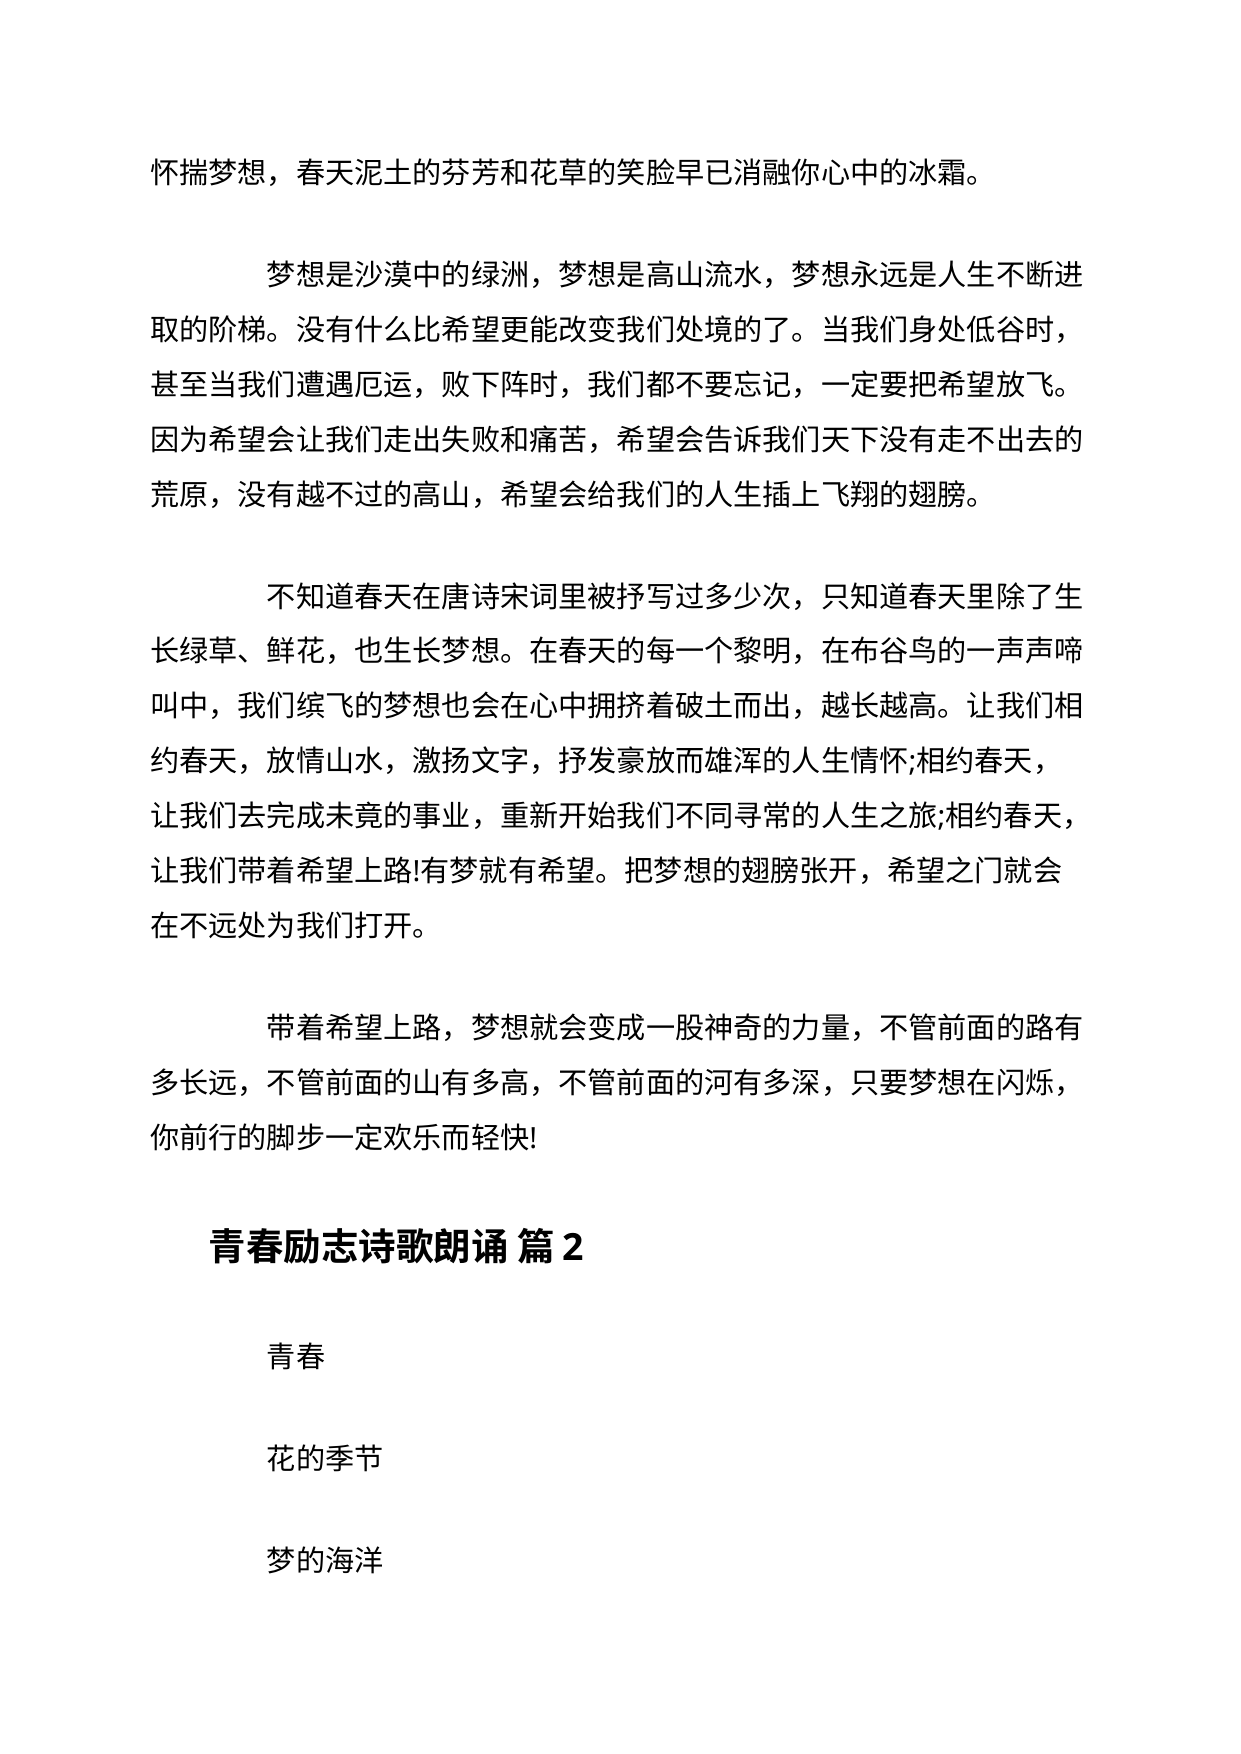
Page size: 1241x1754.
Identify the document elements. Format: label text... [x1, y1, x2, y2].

text 青春励志诗歌朗诵 篇2 [150, 1216, 1090, 1271]
text 带着希望上路，梦想就会变成一股神奇的力量，不管前面的路有多长远，不管前面的山有多高，不管前面的河有多深，只要梦想在闪烁，你前行的脚步一定欢乐而轻快! [150, 1004, 1090, 1157]
text 不知道春天在唐诗宋词里被抒写过多少次，只知道春天里除了生长绿草、鲜花，也生长梦想。在春天的每一个黎明，在布谷鸟的一声声啼叫中，我们缤飞的梦想也会在心中拥挤着破土而出，越长越高。让我们相约春天，放情山水，激扬文字，抒发豪放而雄浑的人生情怀;相约春天，让我们去完成未竟的事业，重新开始我们不同寻常的人生之旅;相约春天，让我们带着希望上路!有梦就有希望。把梦想的翅膀张开，希望之门就会在不远处为我们打开。 [150, 573, 1090, 945]
text 花的季节 [150, 1436, 1090, 1478]
text 梦的海洋 [150, 1537, 1090, 1580]
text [150, 150, 1090, 192]
text 梦想是沙漠中的绿洲，梦想是高山流水，梦想永远是人生不断进取的阶梯。没有什么比希望更能改变我们处境的了。当我们身处低谷时，甚至当我们遭遇厄运，败下阵时，我们都不要忘记，一定要把希望放飞。因为希望会让我们走出失败和痛苦，希望会告诉我们天下没有走不出去的荒原，没有越不过的高山，希望会给我们的人生插上飞翔的翅膀。 [150, 252, 1090, 514]
text 青春 [150, 1334, 1090, 1376]
